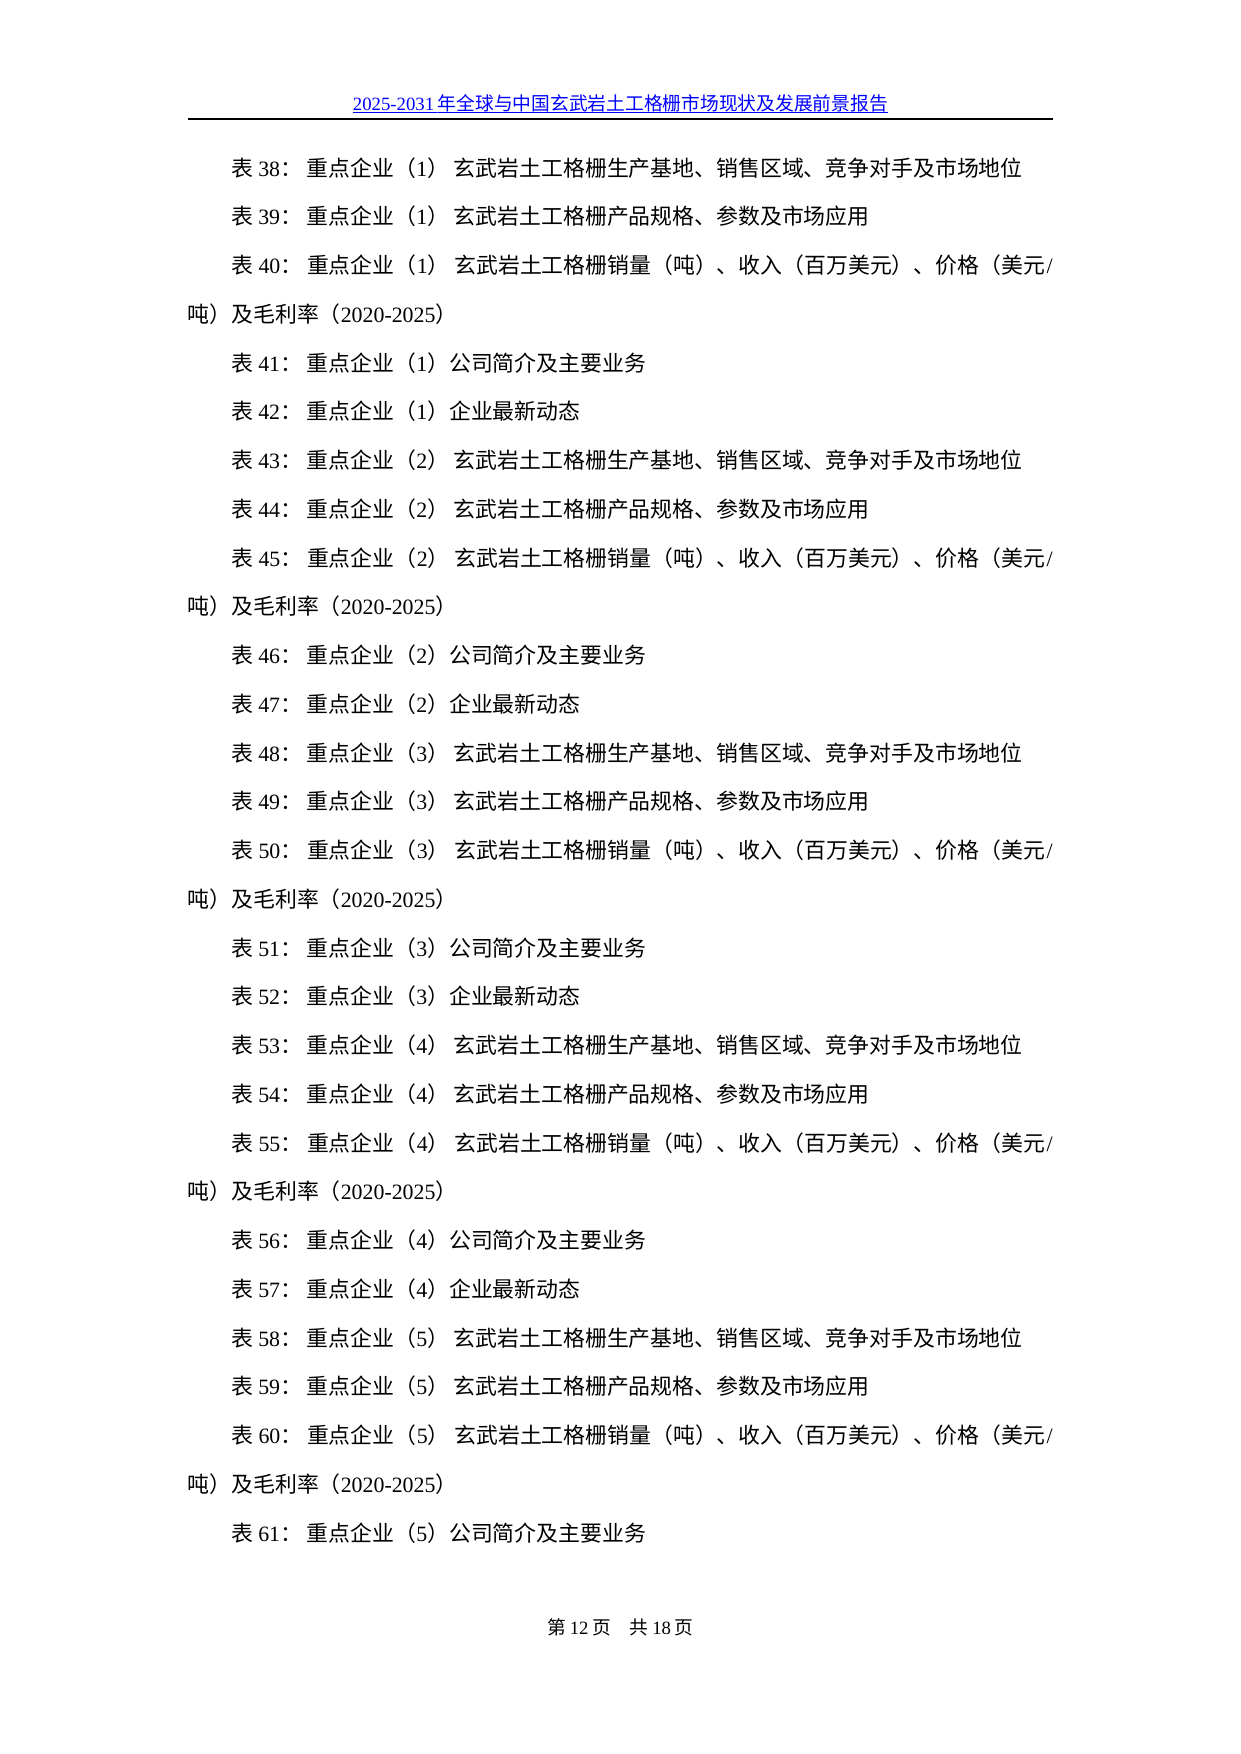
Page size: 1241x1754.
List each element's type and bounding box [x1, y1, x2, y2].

text [187, 150, 1053, 1548]
